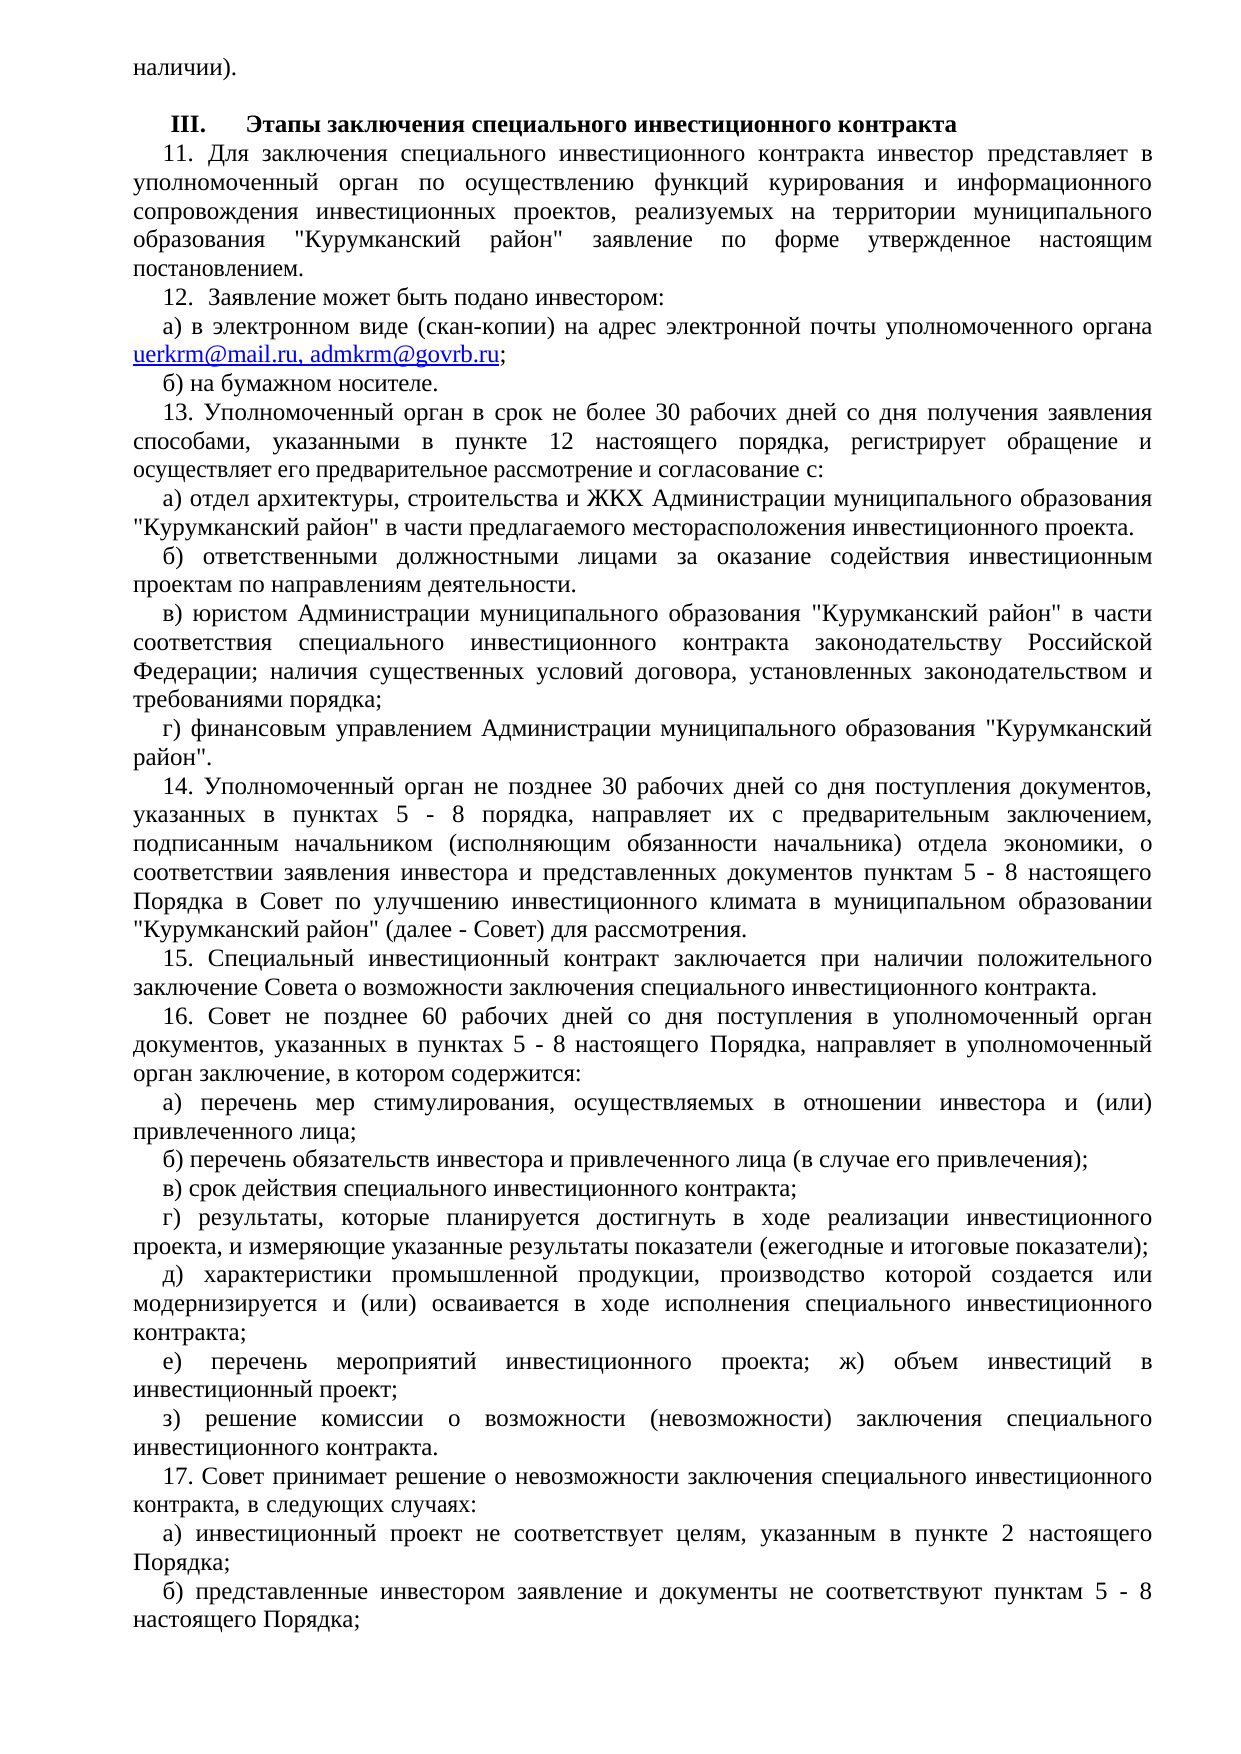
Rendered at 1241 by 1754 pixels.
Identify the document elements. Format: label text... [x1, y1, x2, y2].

text з) решение комиссии о возможности (невозможности) заключения специального инвестиционного контракта. [133, 1403, 1152, 1461]
text г) финансовым управлением Администрации муниципального образования "Курумканский район". [133, 713, 1152, 771]
text 13. Уполномоченный орган в срок не более 30 рабочих дней со дня получения заявления способами, указанными в пункте 12 настоящего порядка, регистрирует обращение и осуществляет его предварительное рассмотрение и согласование с: [133, 397, 1152, 483]
text е) перечень мероприятий инвестиционного проекта; ж) объем инвестиций в инвестиционный проект; [133, 1346, 1152, 1403]
text д) характеристики промышленной продукции, производство которой создается или модернизируется и (или) осваивается в ходе исполнения специального инвестиционного контракта; [133, 1259, 1152, 1346]
list Заявление может быть подано инвестором: [133, 282, 1152, 311]
text 16. Совет не позднее 60 рабочих дней со дня поступления в уполномоченный орган документов, указанных в пунктах 5 - 8 настоящего Порядка, направляет в уполномоченный орган заключение, в котором содержится: [133, 1001, 1152, 1087]
text 14. Уполномоченный орган не позднее 30 рабочих дней со дня поступления документов, указанных в пунктах 5 - 8 порядка, направляет их с предварительным заключением, подписанным начальником (исполняющим обязанности начальника) отдела экономики, о соответствии заявления инвестора и представленных документов пунктам 5 - 8 настоящего Порядка в Совет по улучшению инвестиционного климата в муниципальном образовании "Курумканский район" (далее - Совет) для рассмотрения. [133, 771, 1152, 943]
text в) юристом Администрации муниципального образования "Курумканский район" в части соответствия специального инвестиционного контракта законодательству Российской Федерации; наличия существенных условий договора, установленных законодательством и требованиями порядка; [133, 598, 1152, 713]
text 17. Совет принимает решение о невозможности заключения специального инвестиционного контракта, в следующих случаях: [133, 1461, 1152, 1518]
text б) на бумажном носителе. [133, 368, 1152, 397]
text а) отдел архитектуры, строительства и ЖКХ Администрации муниципального образования "Курумканский район" в части предлагаемого месторасположения инвестиционного проекта. [133, 483, 1152, 541]
text г) результаты, которые планируется достигнуть в ходе реализации инвестиционного проекта, и измеряющие указанные результаты показатели (ежегодные и итоговые показатели); [133, 1202, 1152, 1259]
text в) срок действия специального инвестиционного контракта; [133, 1173, 1152, 1202]
text а) инвестиционный проект не соответствует целям, указанным в пункте 2 настоящего Порядка; [133, 1518, 1152, 1576]
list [133, 52, 1152, 81]
list Для заключения специального инвестиционного контракта инвестор представляет в уполномоченный орган по осуществлению функций курирования и информационного сопровождения инвестиционных проектов, реализуемых на территории муниципального образования "Курумканский район" заявление по форме утвержденное настоящим постановлением. [133, 138, 1152, 282]
text а) перечень мер стимулирования, осуществляемых в отношении инвестора и (или) привлеченного лица; [133, 1087, 1152, 1144]
list Этапы заключения специального инвестиционного контракта [170, 109, 1152, 138]
text б) представленные инвестором заявление и документы не соответствуют пунктам 5 - 8 настоящего Порядка; [133, 1576, 1152, 1633]
text 15. Специальный инвестиционный контракт заключается при наличии положительного заключение Совета о возможности заключения специального инвестиционного контракта. [133, 943, 1152, 1001]
text а) в электронном виде (скан-копии) на адрес электронной почты уполномоченного органа uerkrm@mail.ru, admkrm@govrb.ru; [133, 311, 1152, 368]
text б) ответственными должностными лицами за оказание содействия инвестиционным проектам по направлениям деятельности. [133, 541, 1152, 598]
text б) перечень обязательств инвестора и привлеченного лица (в случае его привлечения); [133, 1144, 1152, 1173]
